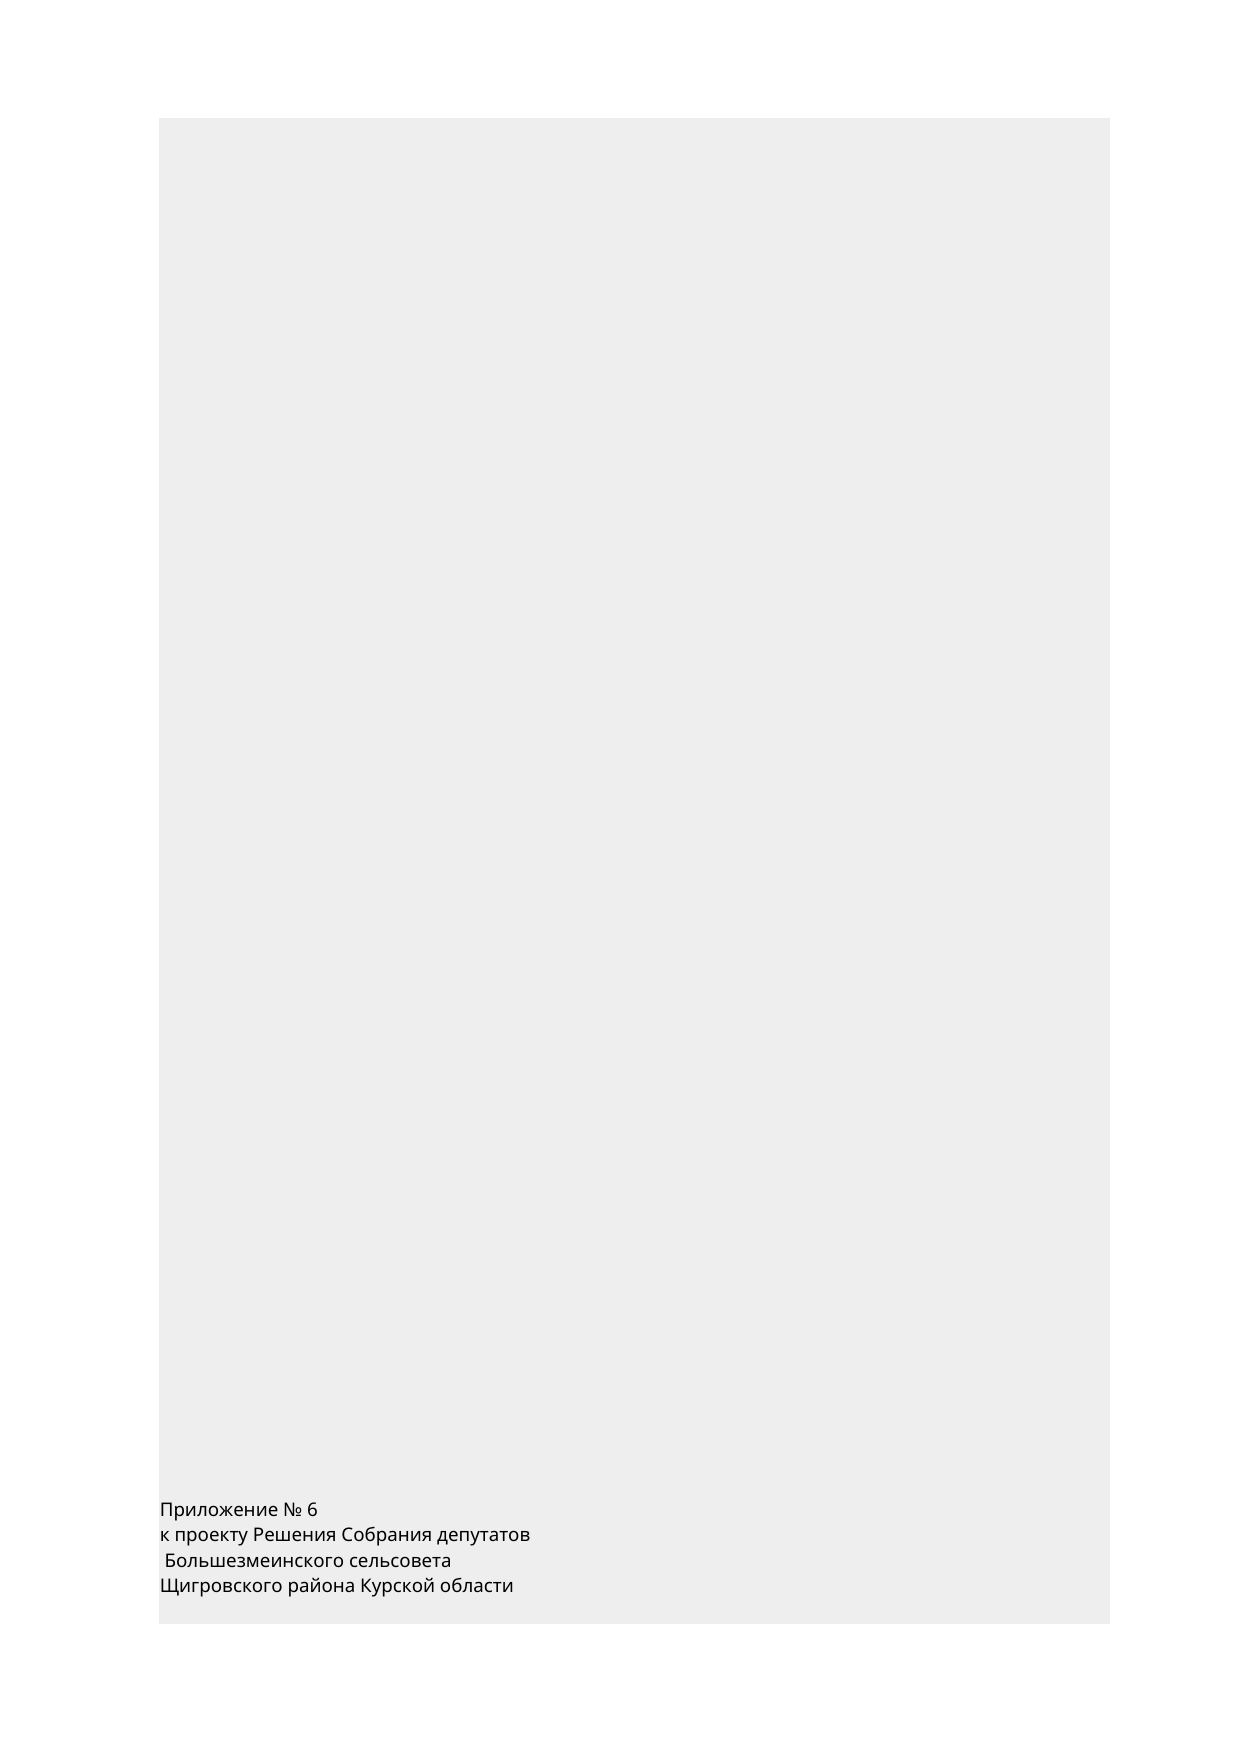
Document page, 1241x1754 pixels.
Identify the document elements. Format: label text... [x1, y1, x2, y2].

text Щигровского района Курской области [159, 1573, 1110, 1598]
text Приложение № 6 [159, 1496, 1110, 1522]
text к проекту Решения Собрания депутатов [159, 1522, 1110, 1547]
text Большезмеинского сельсовета [159, 1547, 1110, 1573]
